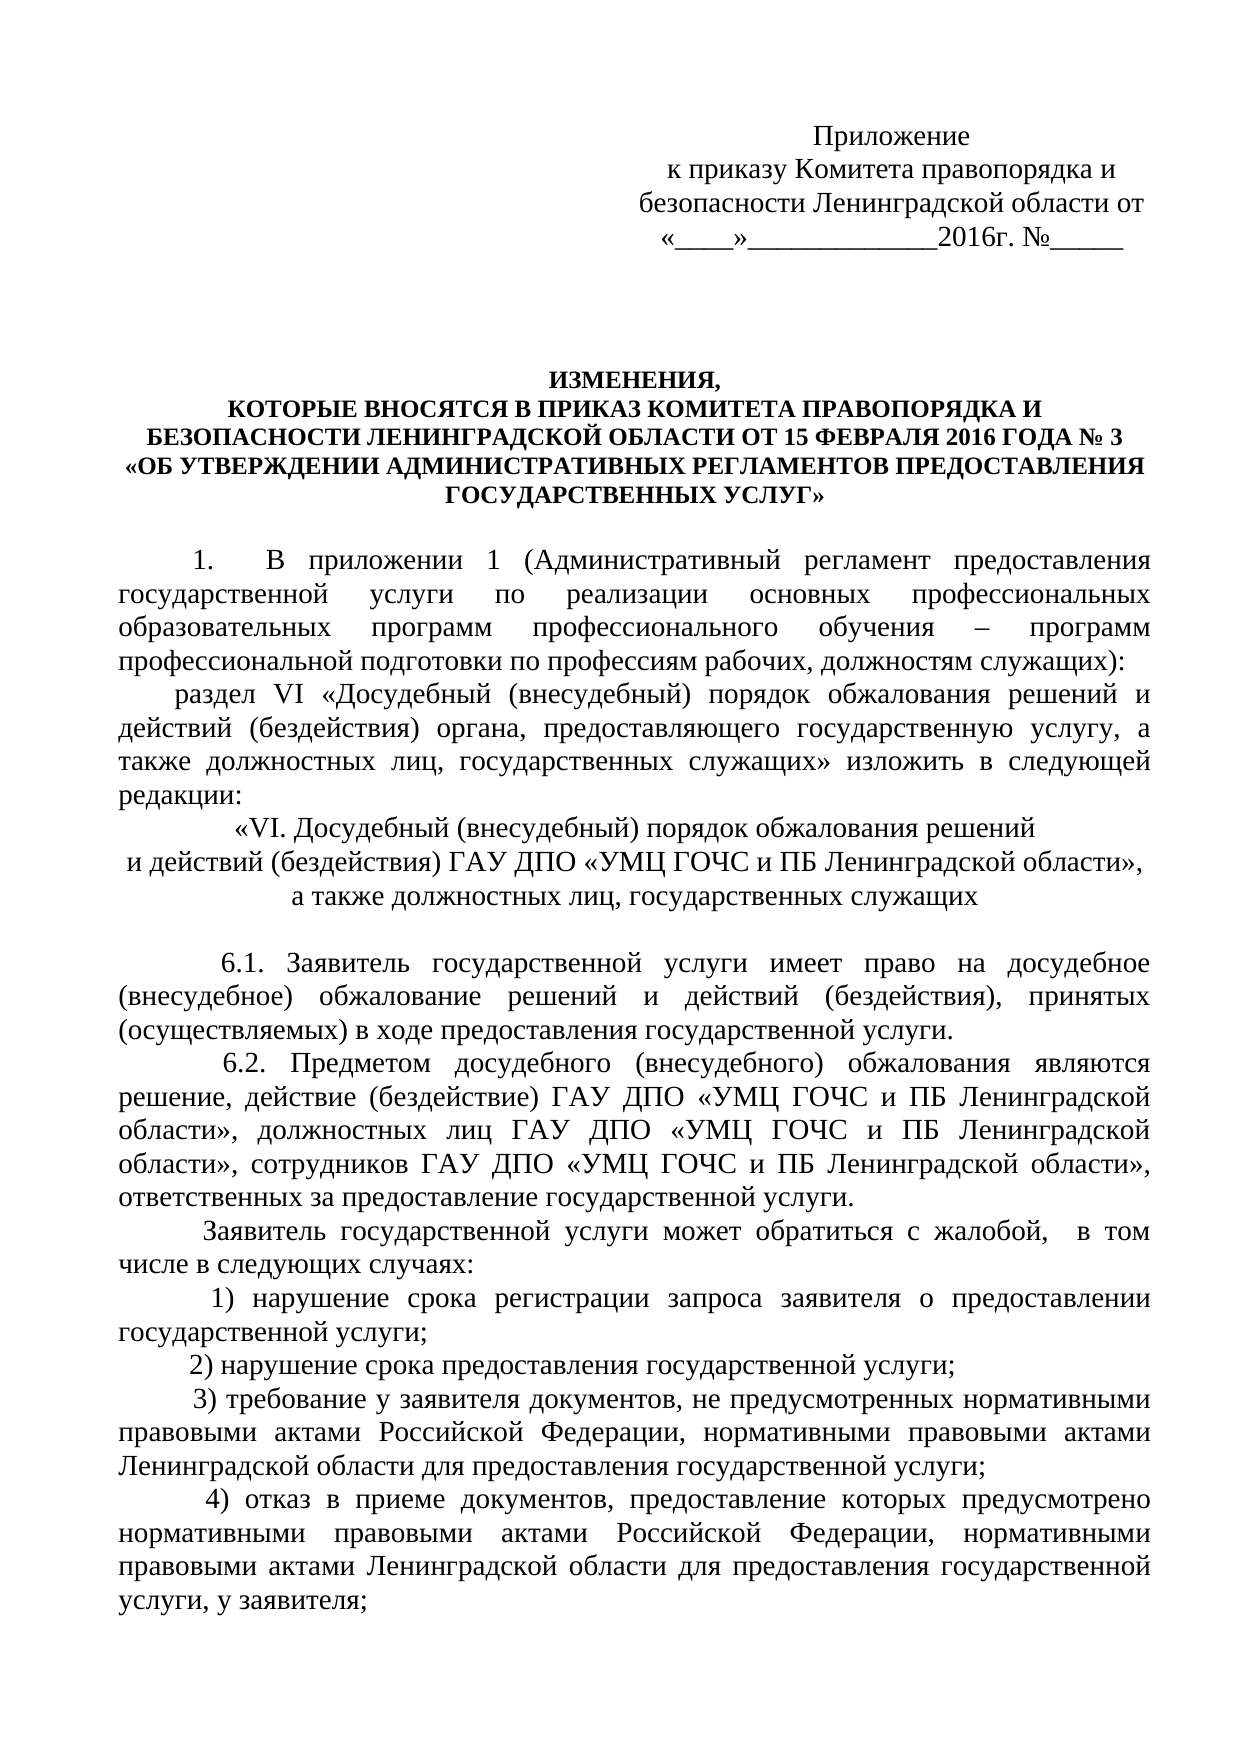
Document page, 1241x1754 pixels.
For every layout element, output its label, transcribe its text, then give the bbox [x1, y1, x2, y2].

text ИЗМЕНЕНИЯ, [118, 365, 1152, 394]
text «ОБ УТВЕРЖДЕНИИ АДМИНИСТРАТИВНЫХ РЕГЛАМЕНТОВ ПРЕДОСТАВЛЕНИЯ ГОСУДАРСТВЕННЫХ УСЛУГ» [118, 451, 1152, 509]
text раздел VI «Досудебный (внесудебный) порядок обжалования решений и действий (бездействия) органа, предоставляющего государственную услугу, а также должностных лиц, государственных служащих» изложить в следующей редакции: [118, 676, 1152, 811]
text Заявитель государственной услуги может обратиться с жалобой, в том числе в следующих случаях: [118, 1213, 1152, 1280]
table_header Приложение к приказу Комитета правопорядка и безопасности Ленинградской области от «____»_____________2016г. №_____ [620, 118, 1163, 252]
text КОТОРЫЕ ВНОСЯТСЯ В ПРИКАЗ КОМИТЕТА ПРАВОПОРЯДКА И [118, 394, 1152, 422]
text 6.2. Предметом досудебного (внесудебного) обжалования являются решение, действие (бездействие) ГАУ ДПО «УМЦ ГОЧС и ПБ Ленинградской области», должностных лиц ГАУ ДПО «УМЦ ГОЧС и ПБ Ленинградской области», сотрудников ГАУ ДПО «УМЦ ГОЧС и ПБ Ленинградской области», ответственных за предоставление государственной услуги. [118, 1045, 1152, 1213]
list В приложении 1 (Административный регламент предоставления государственной услуги по реализации основных профессиональных образовательных программ профессионального обучения – программ профессиональной подготовки по профессиям рабочих, должностям служащих): [118, 542, 1152, 676]
text 3) требование у заявителя документов, не предусмотренных нормативными правовыми актами Российской Федерации, нормативными правовыми актами Ленинградской области для предоставления государственной услуги; [118, 1381, 1152, 1481]
text и действий (бездействия) ГАУ ДПО «УМЦ ГОЧС и ПБ Ленинградской области», [118, 844, 1152, 878]
text 6.1. Заявитель государственной услуги имеет право на досудебное (внесудебное) обжалование решений и действий (бездействия), принятых (осуществляемых) в ходе предоставления государственной услуги. [118, 945, 1152, 1045]
text а также должностных лиц, государственных служащих [118, 878, 1152, 911]
text 1) нарушение срока регистрации запроса заявителя о предоставлении государственной услуги; [118, 1280, 1152, 1347]
text 2) нарушение срока предоставления государственной услуги; [118, 1347, 1152, 1381]
text «VI. Досудебный (внесудебный) порядок обжалования решений [118, 811, 1152, 844]
text БЕЗОПАСНОСТИ ЛЕНИНГРАДСКОЙ ОБЛАСТИ ОТ 15 ФЕВРАЛЯ 2016 ГОДА № 3 [118, 422, 1152, 451]
text 4) отказ в приеме документов, предоставление которых предусмотрено нормативными правовыми актами Российской Федерации, нормативными правовыми актами Ленинградской области для предоставления государственной услуги, у заявителя; [118, 1481, 1152, 1616]
